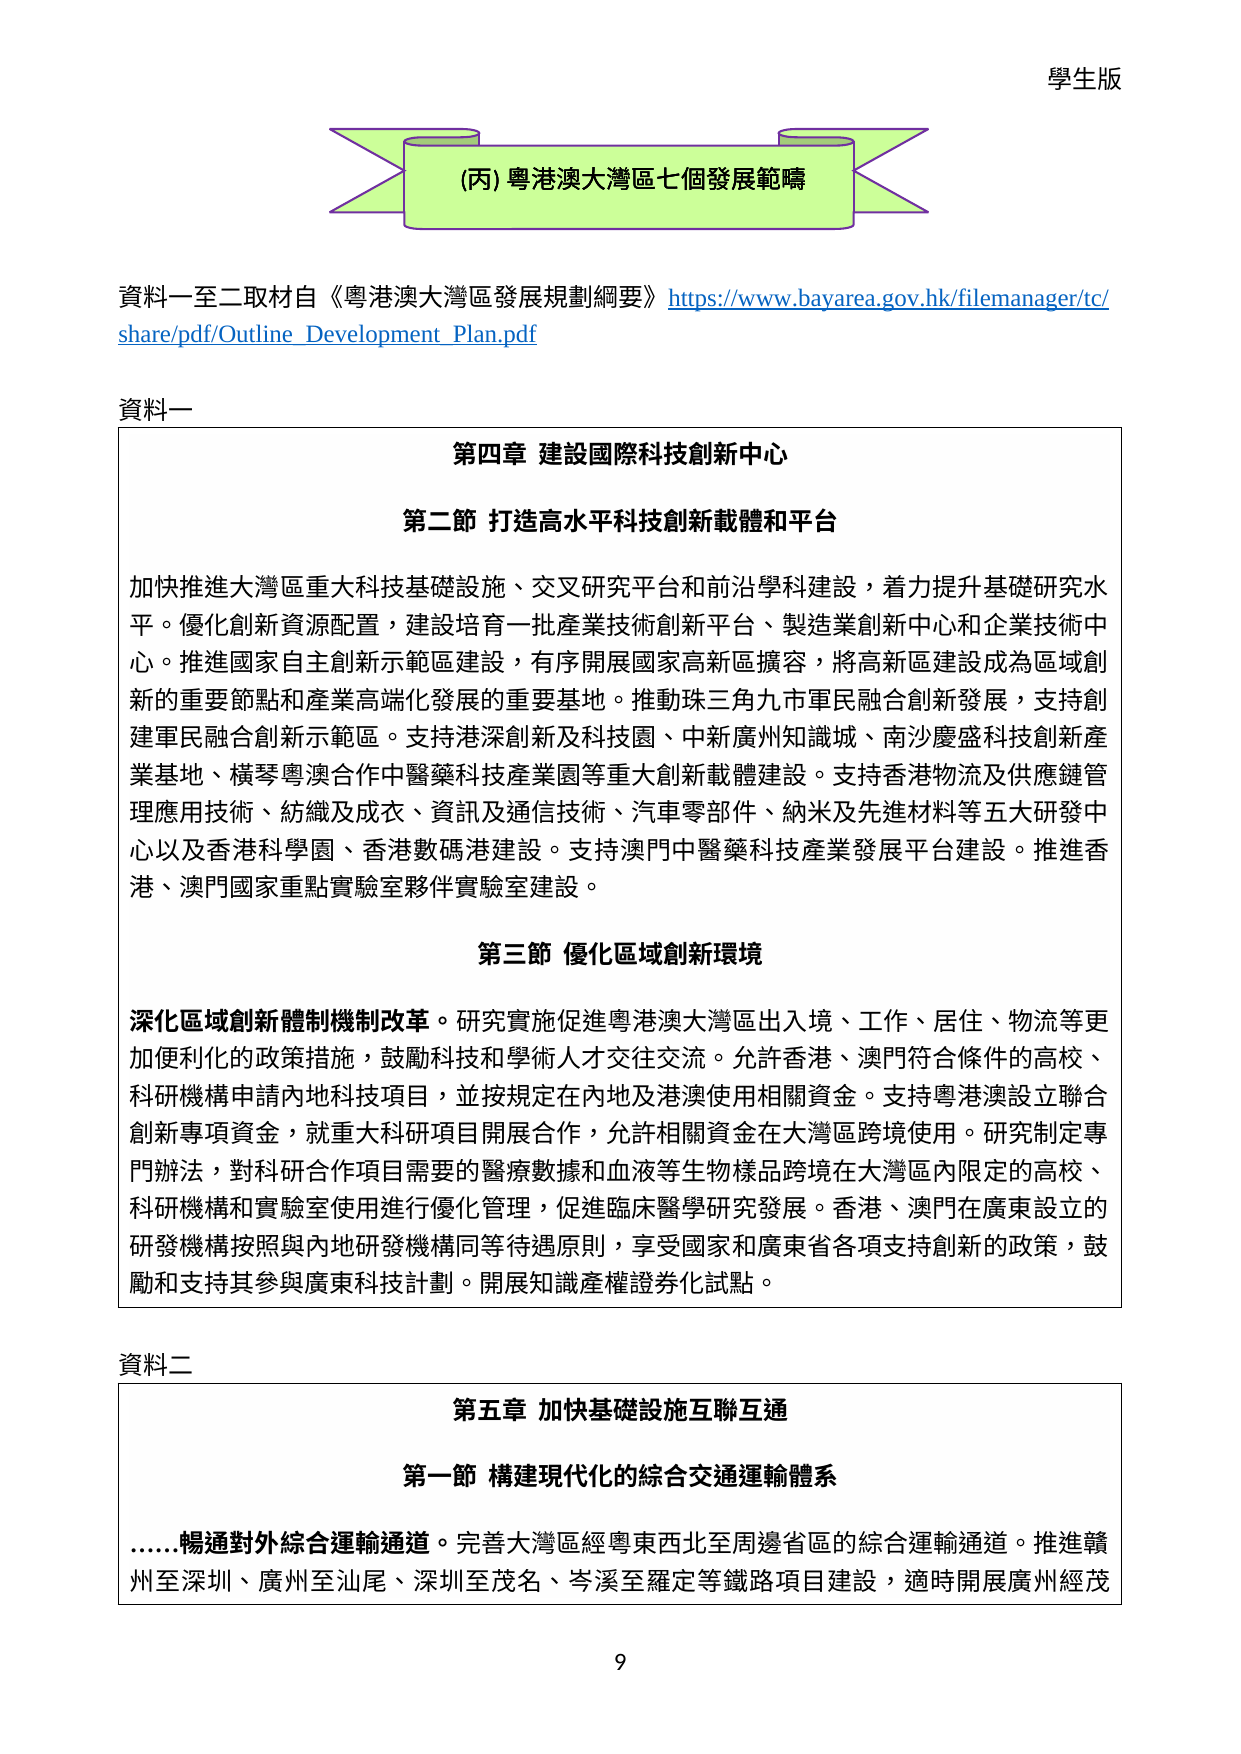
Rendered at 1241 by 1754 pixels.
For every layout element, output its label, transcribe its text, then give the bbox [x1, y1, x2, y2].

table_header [119, 1384, 1121, 1604]
text 資料一 [118, 389, 1122, 427]
text 資料一至二取材自《粵港澳大灣區發展規劃綱要》https://www.bayarea.gov.hk/filemanager/tc/share/pdf/Outline_Development_Plan.pdf [118, 277, 1122, 352]
table_header 第四章 建設國際科技創新中心 第二節 打造高水平科技創新載體和平台 加快推進大灣區重大科技基礎設施、交叉研究平台和前沿學科建設，着力提升基礎研究水平。優化創新資源配置，建設培育一批產業技術創新平台、製造業創新中心和企業技術中心。推進國家自主創新示範區建設，有序開展國家高新區擴容，將高新區建設成為區域創新的重要節點和產業高端化發展的重要基地。推動珠三角九市軍民融合創新發展，支持創建軍民融合創新示範區。支持港深創新及科技園、中新廣州知識城、南沙慶盛科技創新產業基地、橫琴粵澳合作中醫藥科技產業園等重大創新載體建設。支持香港物流及供應鏈管理應用技術、紡織及成衣、資訊及通信技術、汽車零部件、納米及先進材料等五大研發中心以及香港科學園、香港數碼港建設。支持澳門中醫藥科技產業發展平台建設。推進香港、澳門國家重點實驗室夥伴實驗室建設。 第三節 優化區域創新環境 深化區域創新體制機制改革。研究實施促進粵港澳大灣區出入境、工作、居住、物流等更加便利化的政策措施，鼓勵科技和學術人才交往交流。允許香港、澳門符合條件的高校、科研機構申請內地科技項目，並按規定在內地及港澳使用相關資金。支持粵港澳設立聯合創新專項資金，就重大科研項目開展合作，允許相關資金在大灣區跨境使用。研究制定專門辦法，對科研合作項目需要的醫療數據和血液等生物樣品跨境在大灣區內限定的高校、科研機構和實驗室使用進行優化管理，促進臨床醫學研究發展。香港、澳門在廣東設立的研發機構按照與內地研發機構同等待遇原則，享受國家和廣東省各項支持創新的政策，鼓勵和支持其參與廣東科技計劃。開展知識產權證券化試點。 [119, 428, 1121, 1307]
text 資料二 [118, 1345, 1122, 1383]
